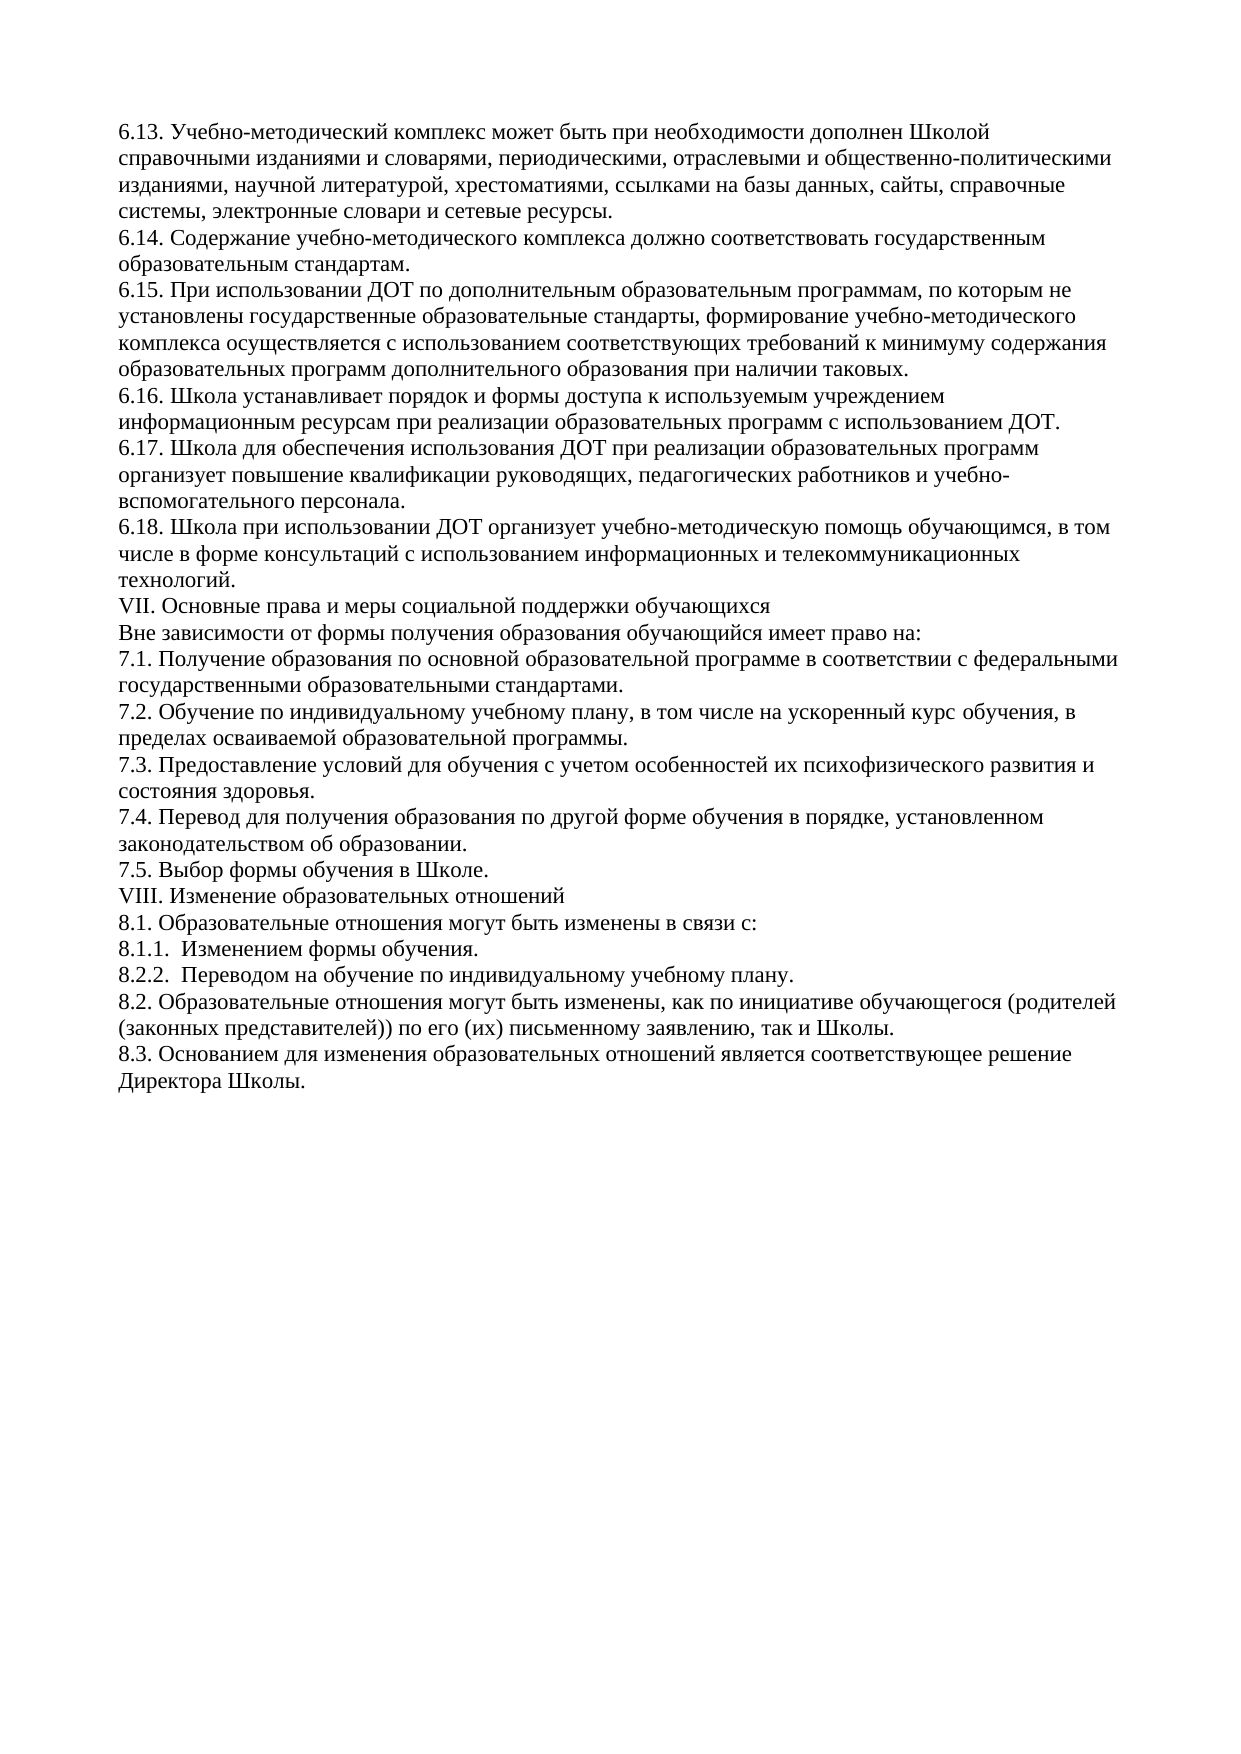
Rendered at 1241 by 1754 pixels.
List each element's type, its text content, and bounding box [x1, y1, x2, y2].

text 8.1.1. Изменением формы обучения. [118, 935, 1122, 961]
text 8.1. Образовательные отношения могут быть изменены в связи с: [118, 909, 1122, 935]
text VII. Основные права и меры социальной поддержки обучающихся [118, 592, 1122, 619]
text 8.2.2. Переводом на обучение по индивидуальному учебному плану. [118, 961, 1122, 988]
text 6.14. Содержание учебно-методического комплекса должно соответствовать государственным образовательным стандартам. [118, 223, 1122, 276]
text 6.15. При использовании ДОТ по дополнительным образовательным программам, по которым не установлены государственные образовательные стандарты, формирование учебно-методического комплекса осуществляется с использованием соответствующих требований к минимуму содержания образовательных программ дополнительного образования при наличии таковых. [118, 276, 1122, 382]
text 7.1. Получение образования по основной образовательной программе в соответствии с федеральными государственными образовательными стандартами. [118, 645, 1122, 698]
text 8.2. Образовательные отношения могут быть изменены, как по инициативе обучающегося (родителей (законных представителей)) по его (их) письменному заявлению, так и Школы. [118, 988, 1122, 1041]
text 8.3. Основанием для изменения образовательных отношений является соответствующее решение Директора Школы. [118, 1041, 1122, 1093]
text 7.2. Обучение по индивидуальному учебному плану, в том числе на ускоренный курс обучения, в пределах осваиваемой образовательной программы. [118, 698, 1122, 751]
text 7.4. Перевод для получения образования по другой форме обучения в порядке, установленном законодательством об образовании. [118, 803, 1122, 856]
text Вне зависимости от формы получения образования обучающийся имеет право на: [118, 619, 1122, 645]
text 7.5. Выбор формы обучения в Школе. [118, 856, 1122, 882]
text 7.3. Предоставление условий для обучения с учетом особенностей их психофизического развития и состояния здоровья. [118, 751, 1122, 803]
text 6.13. Учебно-методический комплекс может быть при необходимости дополнен Школой справочными изданиями и словарями, периодическими, отраслевыми и общественно-политическими изданиями, научной литературой, хрестоматиями, ссылками на базы данных, сайты, справочные системы, электронные словари и сетевые ресурсы. [118, 118, 1122, 223]
text 6.18. Школа при использовании ДОТ организует учебно-методическую помощь обучающимся, в том числе в форме консультаций с использованием информационных и телекоммуникационных технологий. [118, 513, 1122, 592]
text VIII. Изменение образовательных отношений [118, 882, 1122, 909]
text 6.17. Школа для обеспечения использования ДОТ при реализации образовательных программ организует повышение квалификации руководящих, педагогических работников и учебно-вспомогательного персонала. [118, 434, 1122, 513]
text 6.16. Школа устанавливает порядок и формы доступа к используемым учреждением информационным ресурсам при реализации образовательных программ с использованием ДОТ. [118, 382, 1122, 434]
